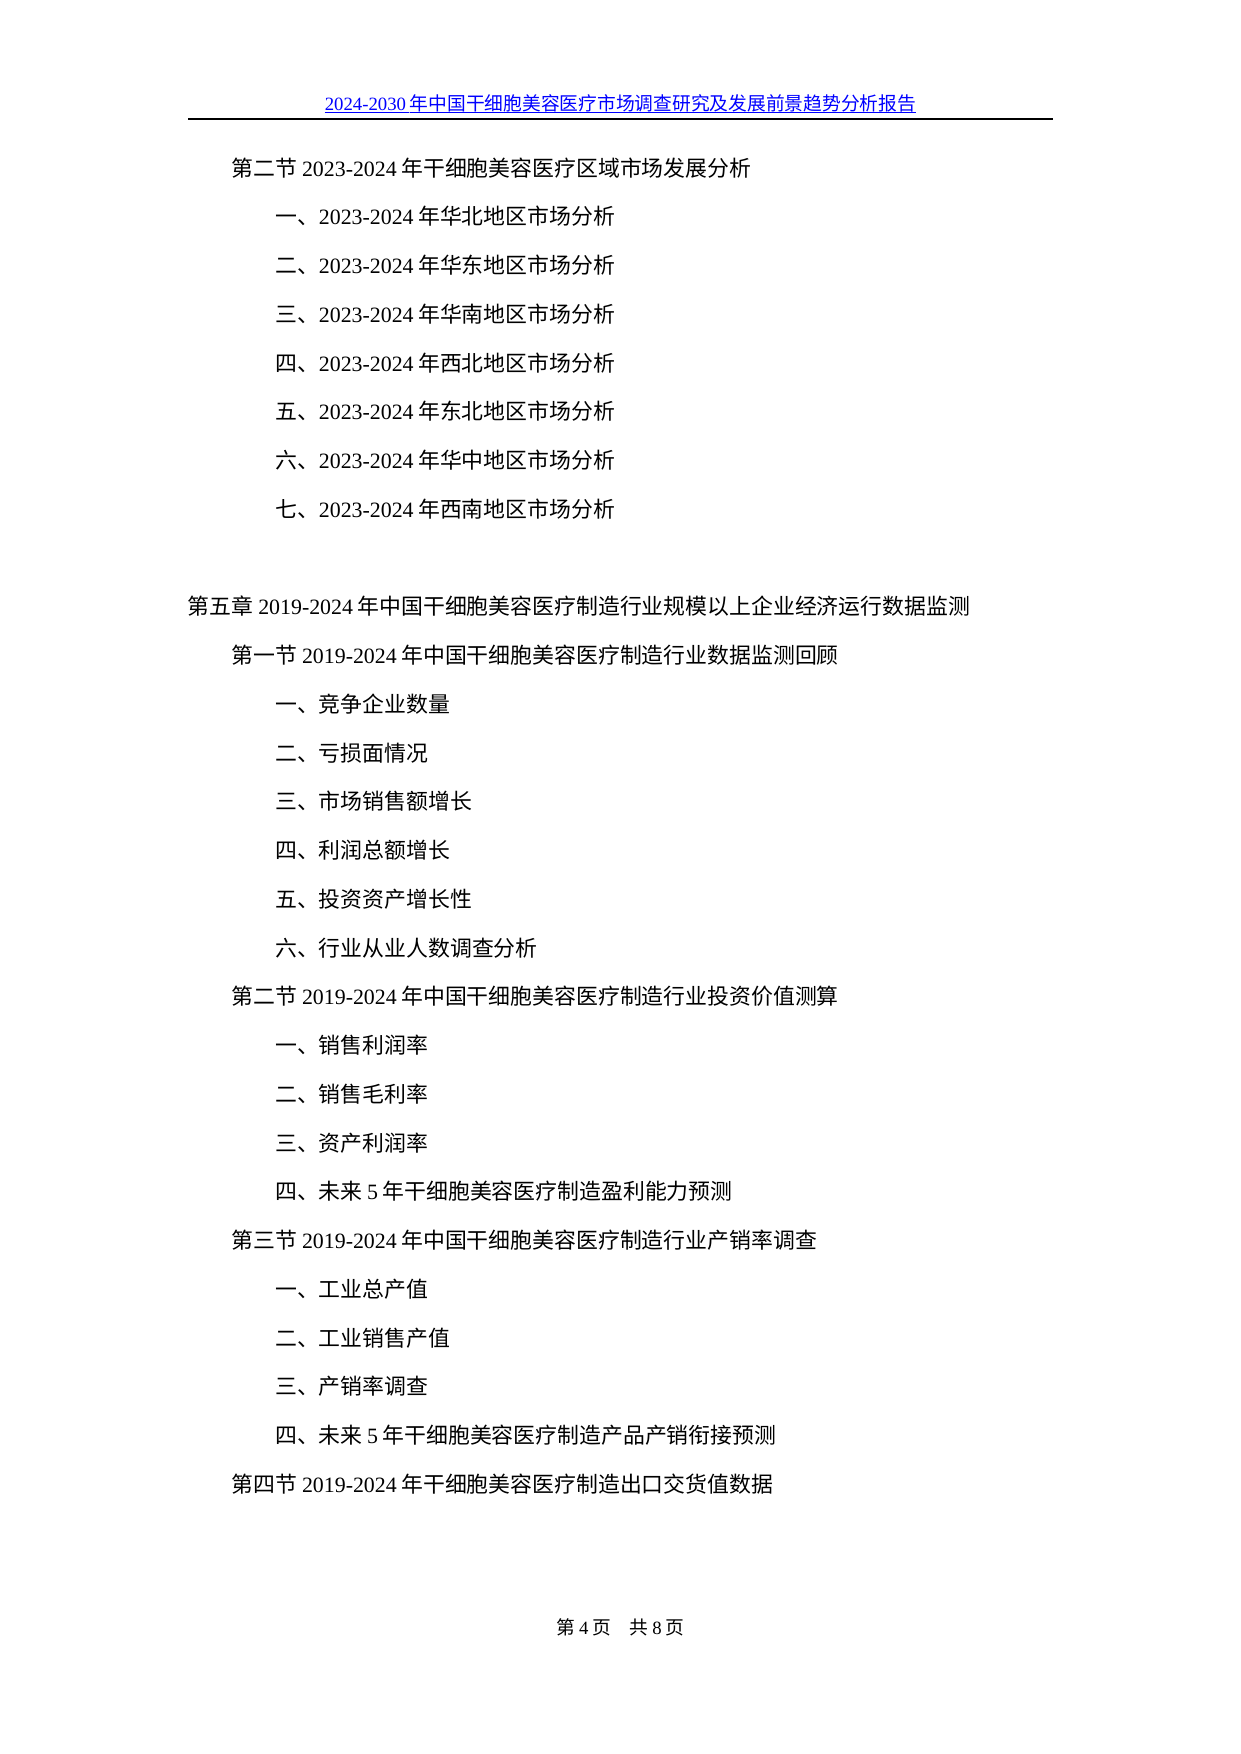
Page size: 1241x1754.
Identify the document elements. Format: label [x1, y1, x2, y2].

text [187, 150, 1053, 1499]
